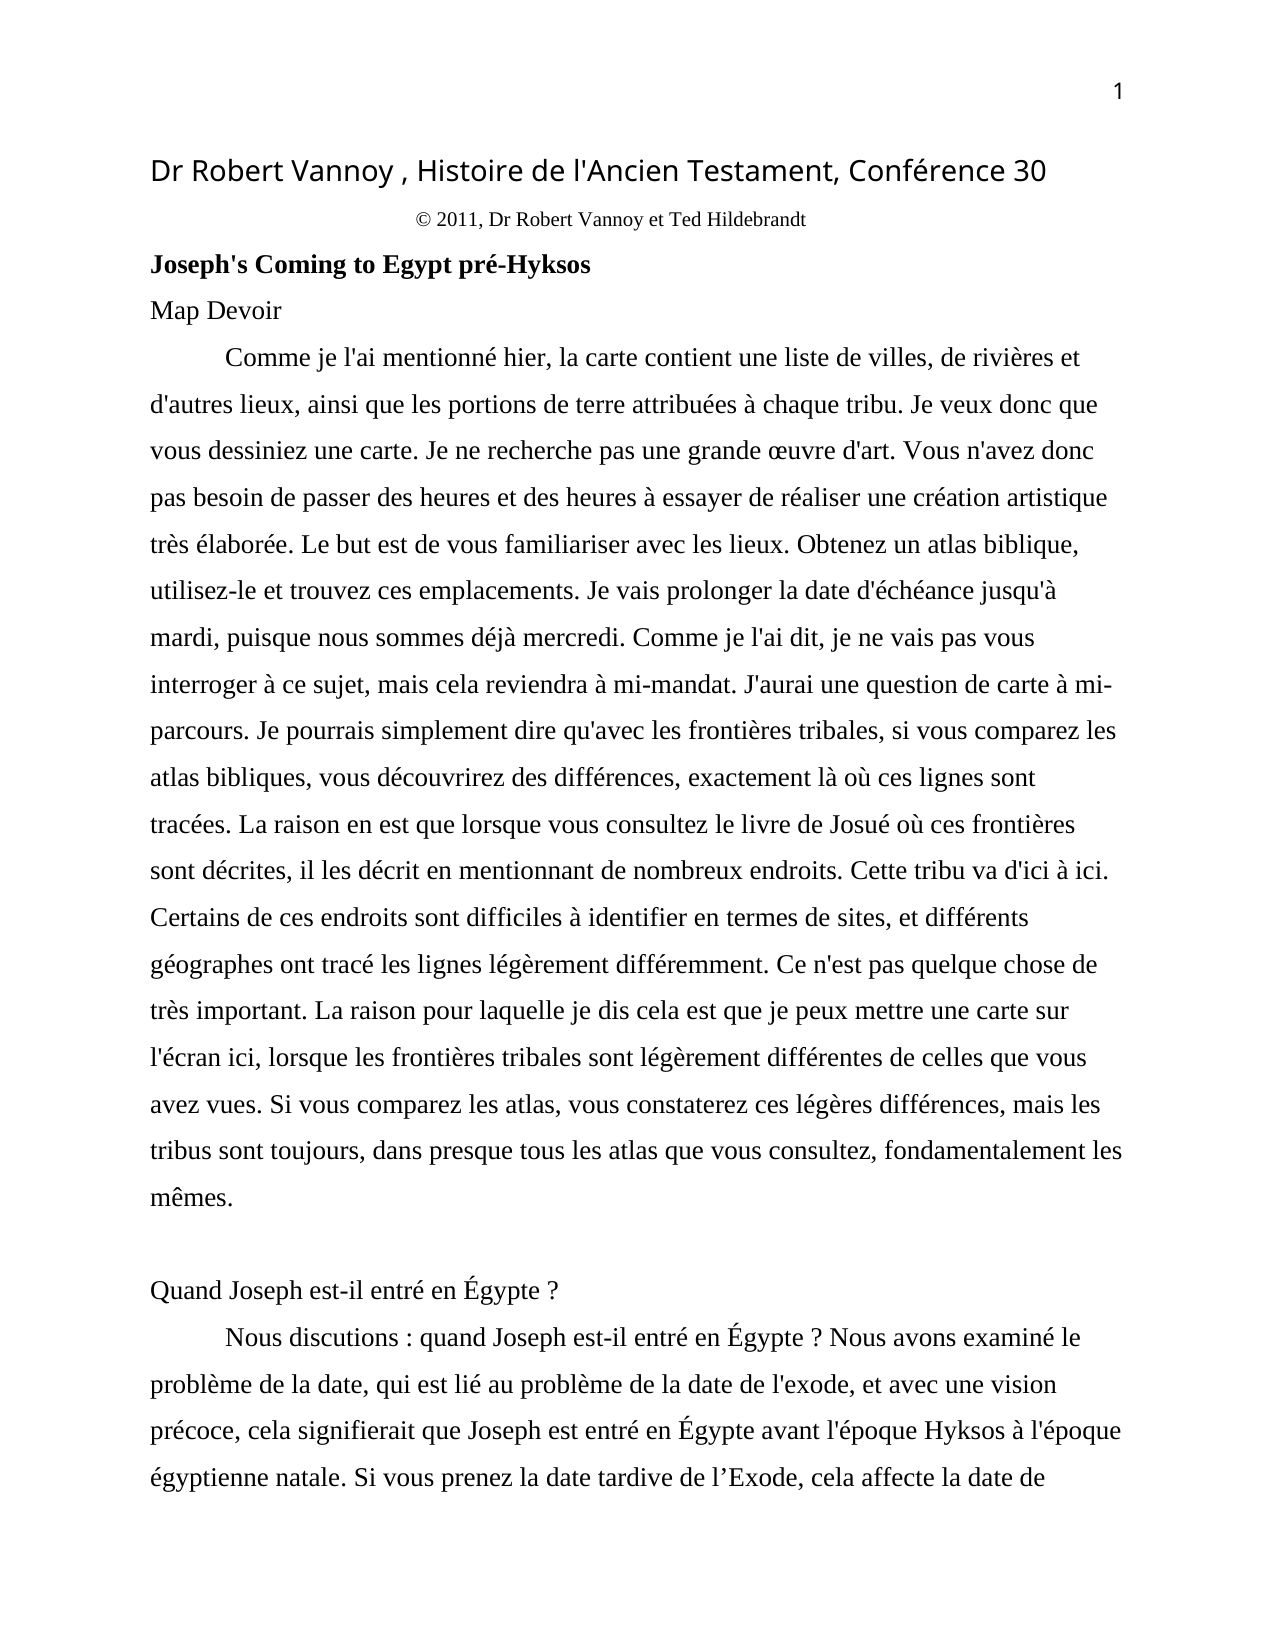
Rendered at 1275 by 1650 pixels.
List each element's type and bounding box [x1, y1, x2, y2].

text [150, 150, 1125, 1492]
